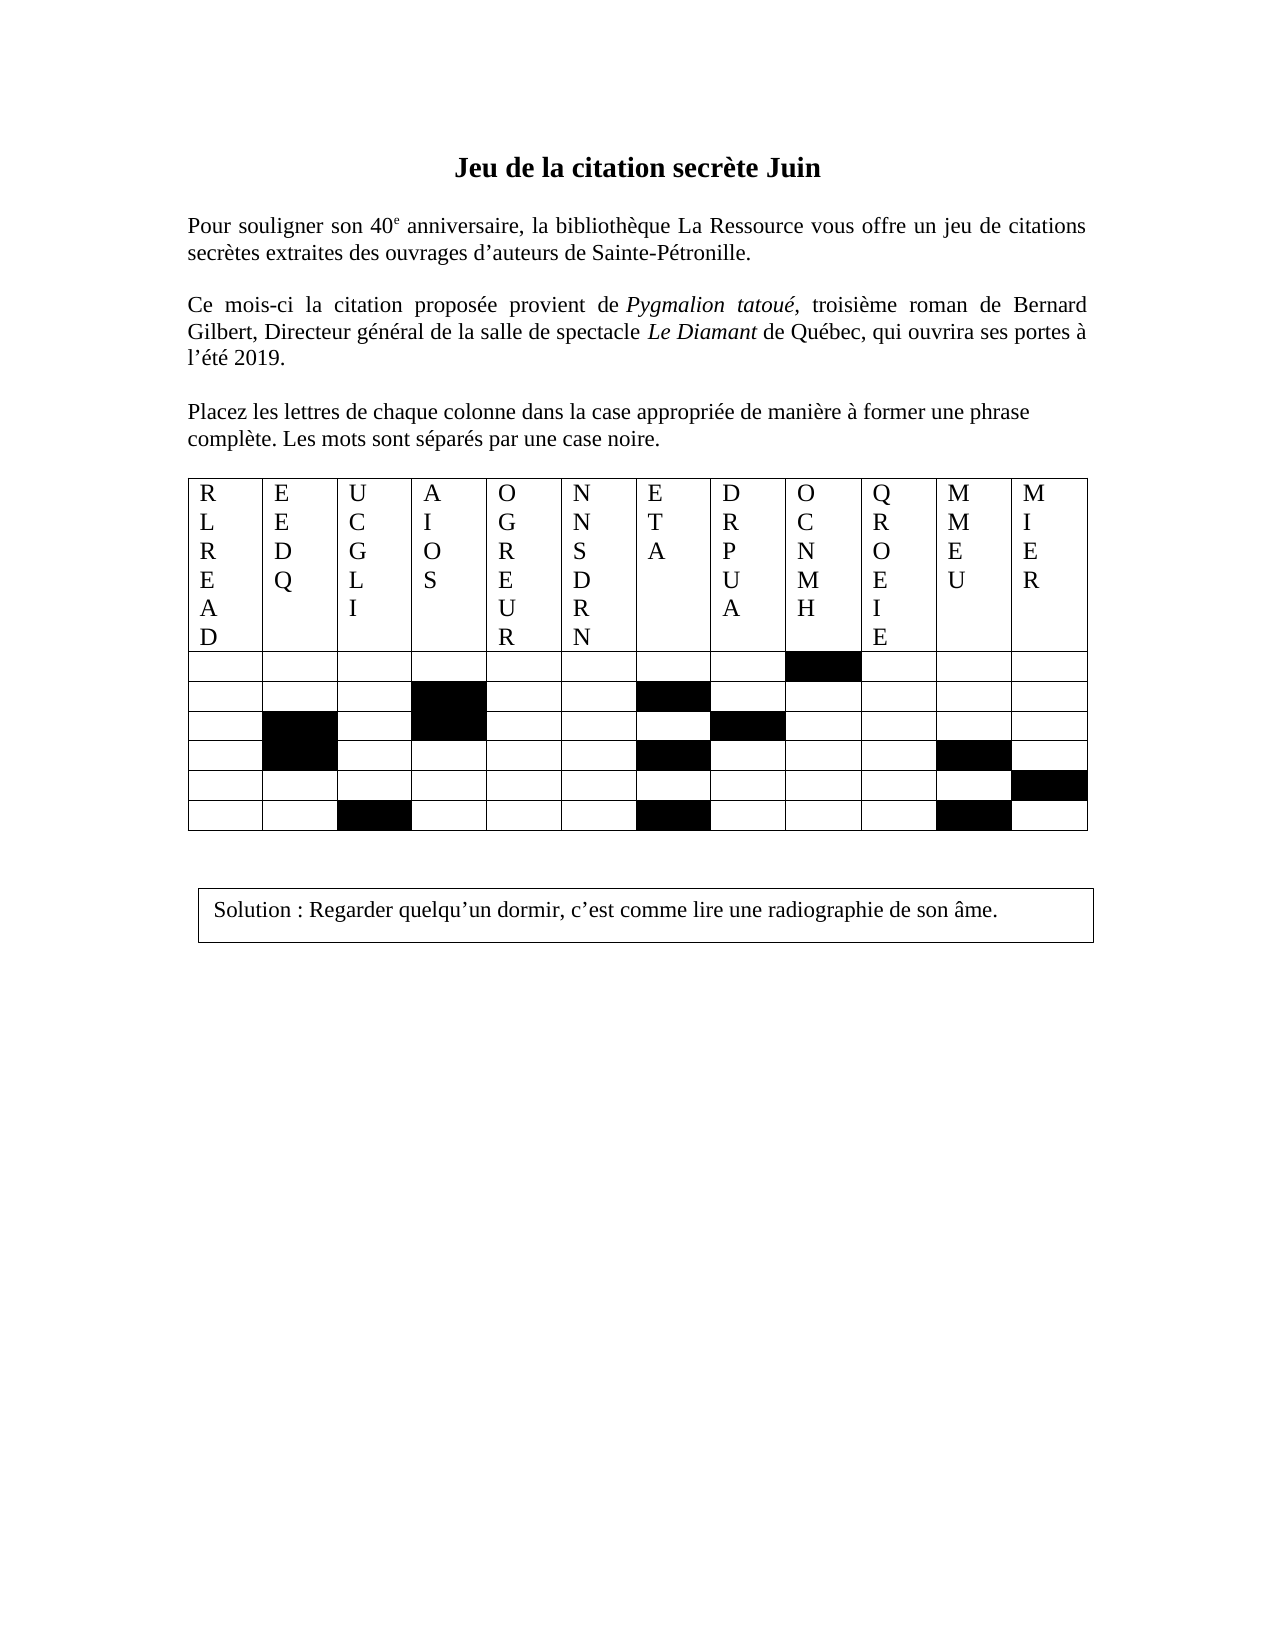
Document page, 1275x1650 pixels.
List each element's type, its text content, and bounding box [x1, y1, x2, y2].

table_cell [862, 771, 936, 800]
table_cell [637, 712, 710, 740]
table_cell [412, 682, 486, 711]
table_cell [562, 712, 636, 740]
table_header D R P U A [711, 479, 785, 651]
table_cell [1012, 712, 1087, 740]
table_header E E D Q [263, 479, 337, 651]
table_cell [412, 801, 486, 830]
table_cell [189, 712, 262, 740]
table_cell [1012, 741, 1087, 770]
table_cell [562, 801, 636, 830]
table_cell [412, 652, 486, 681]
table_cell [711, 712, 785, 740]
table_cell [263, 652, 337, 681]
table_cell [637, 682, 710, 711]
table_cell [1012, 801, 1087, 830]
table_cell [562, 682, 636, 711]
table_cell [937, 741, 1011, 770]
table_header M M E U [937, 479, 1011, 651]
table_cell [338, 712, 411, 740]
table_cell [487, 712, 561, 740]
table_cell [937, 682, 1011, 711]
table_cell [189, 652, 262, 681]
table_cell [637, 771, 710, 800]
table_cell [711, 682, 785, 711]
table_cell [412, 741, 486, 770]
table_header O C N M H [786, 479, 861, 651]
table_cell [786, 652, 861, 681]
table_cell [487, 652, 561, 681]
table_cell [1012, 771, 1087, 800]
table_cell [263, 741, 337, 770]
table_cell [862, 801, 936, 830]
table_cell [937, 712, 1011, 740]
table_cell [1012, 682, 1087, 711]
table_header Q R O E I E [862, 479, 936, 651]
table_cell [487, 682, 561, 711]
table_cell [786, 741, 861, 770]
text Placez les lettres de chaque colonne dans la case appropriée de manière à former une phrase complète. Les mots sont séparés par une case noire. [187, 398, 1087, 451]
table_cell [189, 741, 262, 770]
table_cell [711, 652, 785, 681]
table_cell [1012, 652, 1087, 681]
table_cell [786, 801, 861, 830]
table_cell [711, 741, 785, 770]
text Ce mois-ci la citation proposée provient de Pygmalion tatoué, troisième roman de Bernard Gilbert, Directeur général de la salle de spectacle Le Diamant de Québec, qui ouvrira ses portes à l’été 2019. [187, 291, 1087, 370]
table_header A I O S [412, 479, 486, 651]
table_header R L R E A D [189, 479, 262, 651]
table_cell [862, 741, 936, 770]
table_cell [562, 652, 636, 681]
table_cell [487, 771, 561, 800]
table_cell [862, 682, 936, 711]
table_cell [711, 771, 785, 800]
table_header U C G L I [338, 479, 411, 651]
table_cell [786, 712, 861, 740]
table_cell [412, 712, 486, 740]
table_cell [412, 771, 486, 800]
table_header M I E R [1012, 479, 1087, 651]
table_cell [338, 682, 411, 711]
table_cell [637, 741, 710, 770]
text Pour souligner son 40e anniversaire, la bibliothèque La Ressource vous offre un jeu de citations secrètes extraites des ouvrages d’auteurs de Sainte-Pétronille. [187, 212, 1087, 265]
table_cell [263, 712, 337, 740]
table_cell [562, 741, 636, 770]
table_cell [263, 801, 337, 830]
table_cell [937, 801, 1011, 830]
table_cell [786, 771, 861, 800]
table_cell [338, 801, 411, 830]
table_cell [937, 771, 1011, 800]
table_cell [189, 771, 262, 800]
text Jeu de la citation secrète Juin [187, 150, 1087, 183]
table_header N N S D R N [562, 479, 636, 651]
table_cell [562, 771, 636, 800]
table_cell [937, 652, 1011, 681]
table_header E T A [637, 479, 710, 651]
table_cell [862, 652, 936, 681]
table_cell [487, 741, 561, 770]
table_cell [338, 771, 411, 800]
table_cell [637, 652, 710, 681]
table_cell [189, 801, 262, 830]
table_cell [637, 801, 710, 830]
table_header O G R E U R [487, 479, 561, 651]
table_cell [263, 682, 337, 711]
table_cell [263, 771, 337, 800]
table_cell [189, 682, 262, 711]
table_cell [862, 712, 936, 740]
table_cell [786, 682, 861, 711]
table_cell [338, 652, 411, 681]
table_cell [487, 801, 561, 830]
table_cell [711, 801, 785, 830]
table_cell [338, 741, 411, 770]
